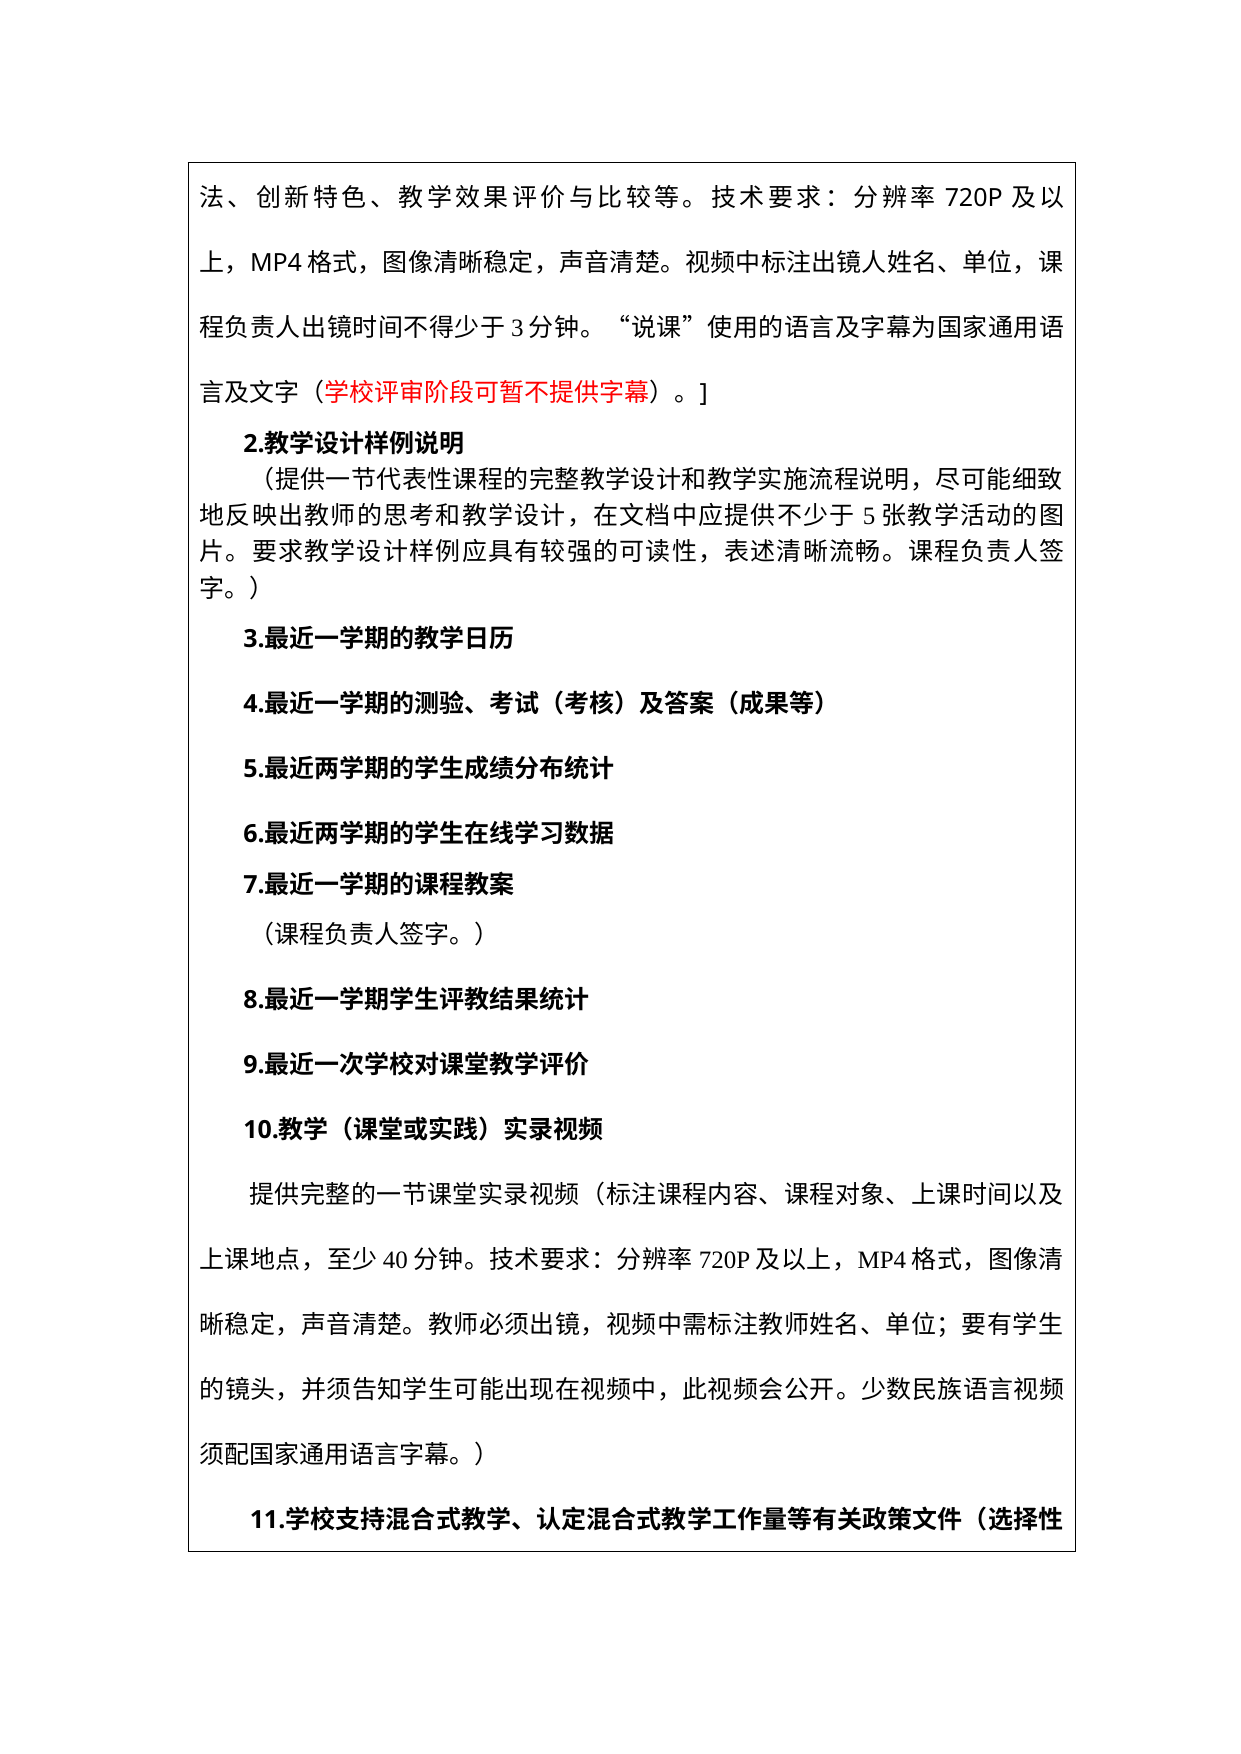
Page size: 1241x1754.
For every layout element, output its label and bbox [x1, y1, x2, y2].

table_header [189, 163, 1075, 1551]
